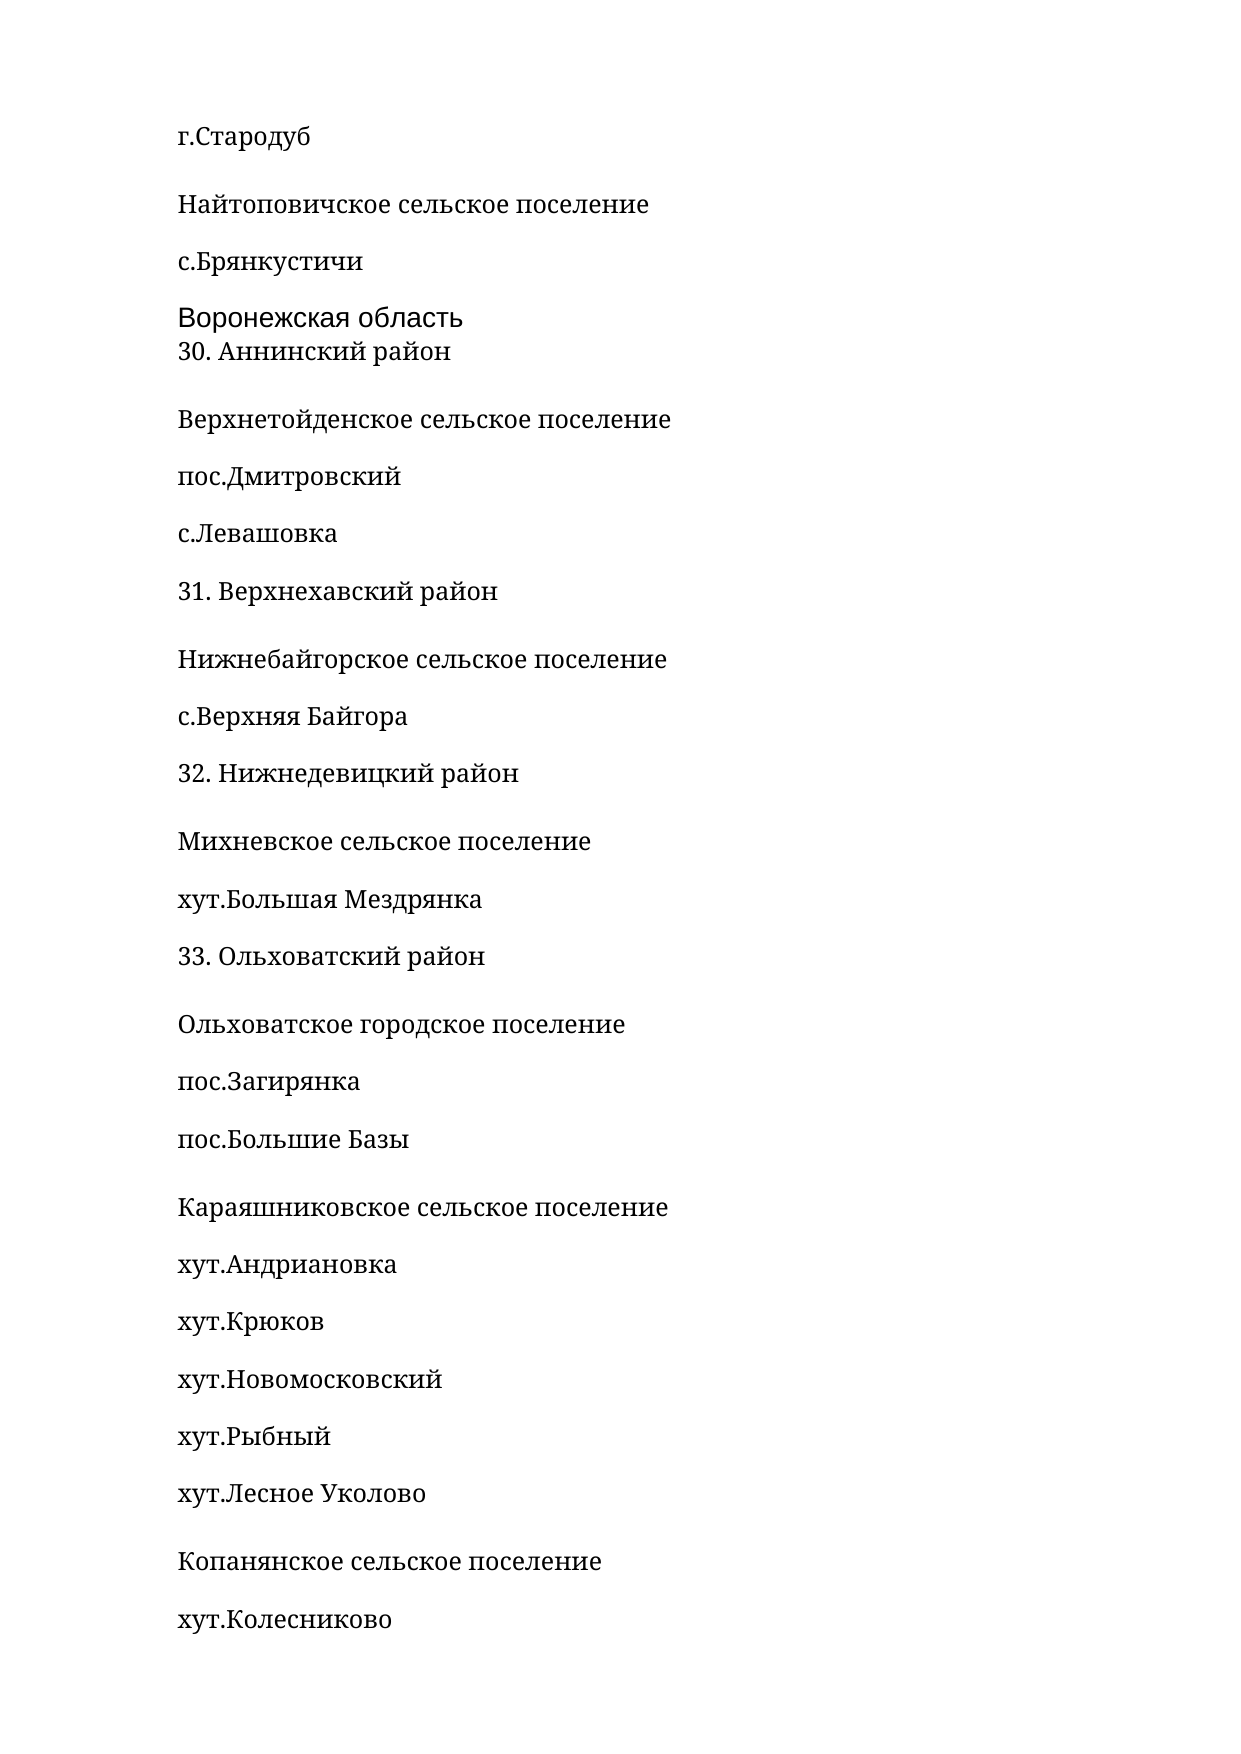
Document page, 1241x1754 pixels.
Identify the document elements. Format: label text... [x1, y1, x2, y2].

text хут.Лесное Уколово Копанянское сельское поселение [177, 1476, 1152, 1578]
text Воронежская область [177, 301, 1152, 333]
text пос.Большие Базы Караяшниковское сельское поселение [177, 1121, 1152, 1223]
text с.Верхняя Байгора [177, 699, 1152, 733]
text хут.Андриановка [177, 1247, 1152, 1281]
text хут.Большая Мездрянка [177, 881, 1152, 915]
text хут.Крюков [177, 1304, 1152, 1338]
text 30. Аннинский район Верхнетойденское сельское поселение [177, 333, 1152, 435]
text 31. Верхнехавский район Нижнебайгорское сельское поселение [177, 573, 1152, 675]
text хут.Новомосковский [177, 1361, 1152, 1395]
text с.Брянкустичи [177, 243, 1152, 278]
text хут.Рыбный [177, 1419, 1152, 1453]
text пос.Дмитровский [177, 459, 1152, 493]
text 33. Ольховатский район Ольховатское городское поселение [177, 939, 1152, 1041]
text г.Стародуб Найтоповичское сельское поселение [177, 118, 1152, 220]
text 32. Нижнедевицкий район Михневское сельское поселение [177, 756, 1152, 858]
text с.Левашовка [177, 516, 1152, 550]
text хут.Колесниково [177, 1601, 1152, 1635]
text пос.Зaгирянка [177, 1064, 1152, 1098]
